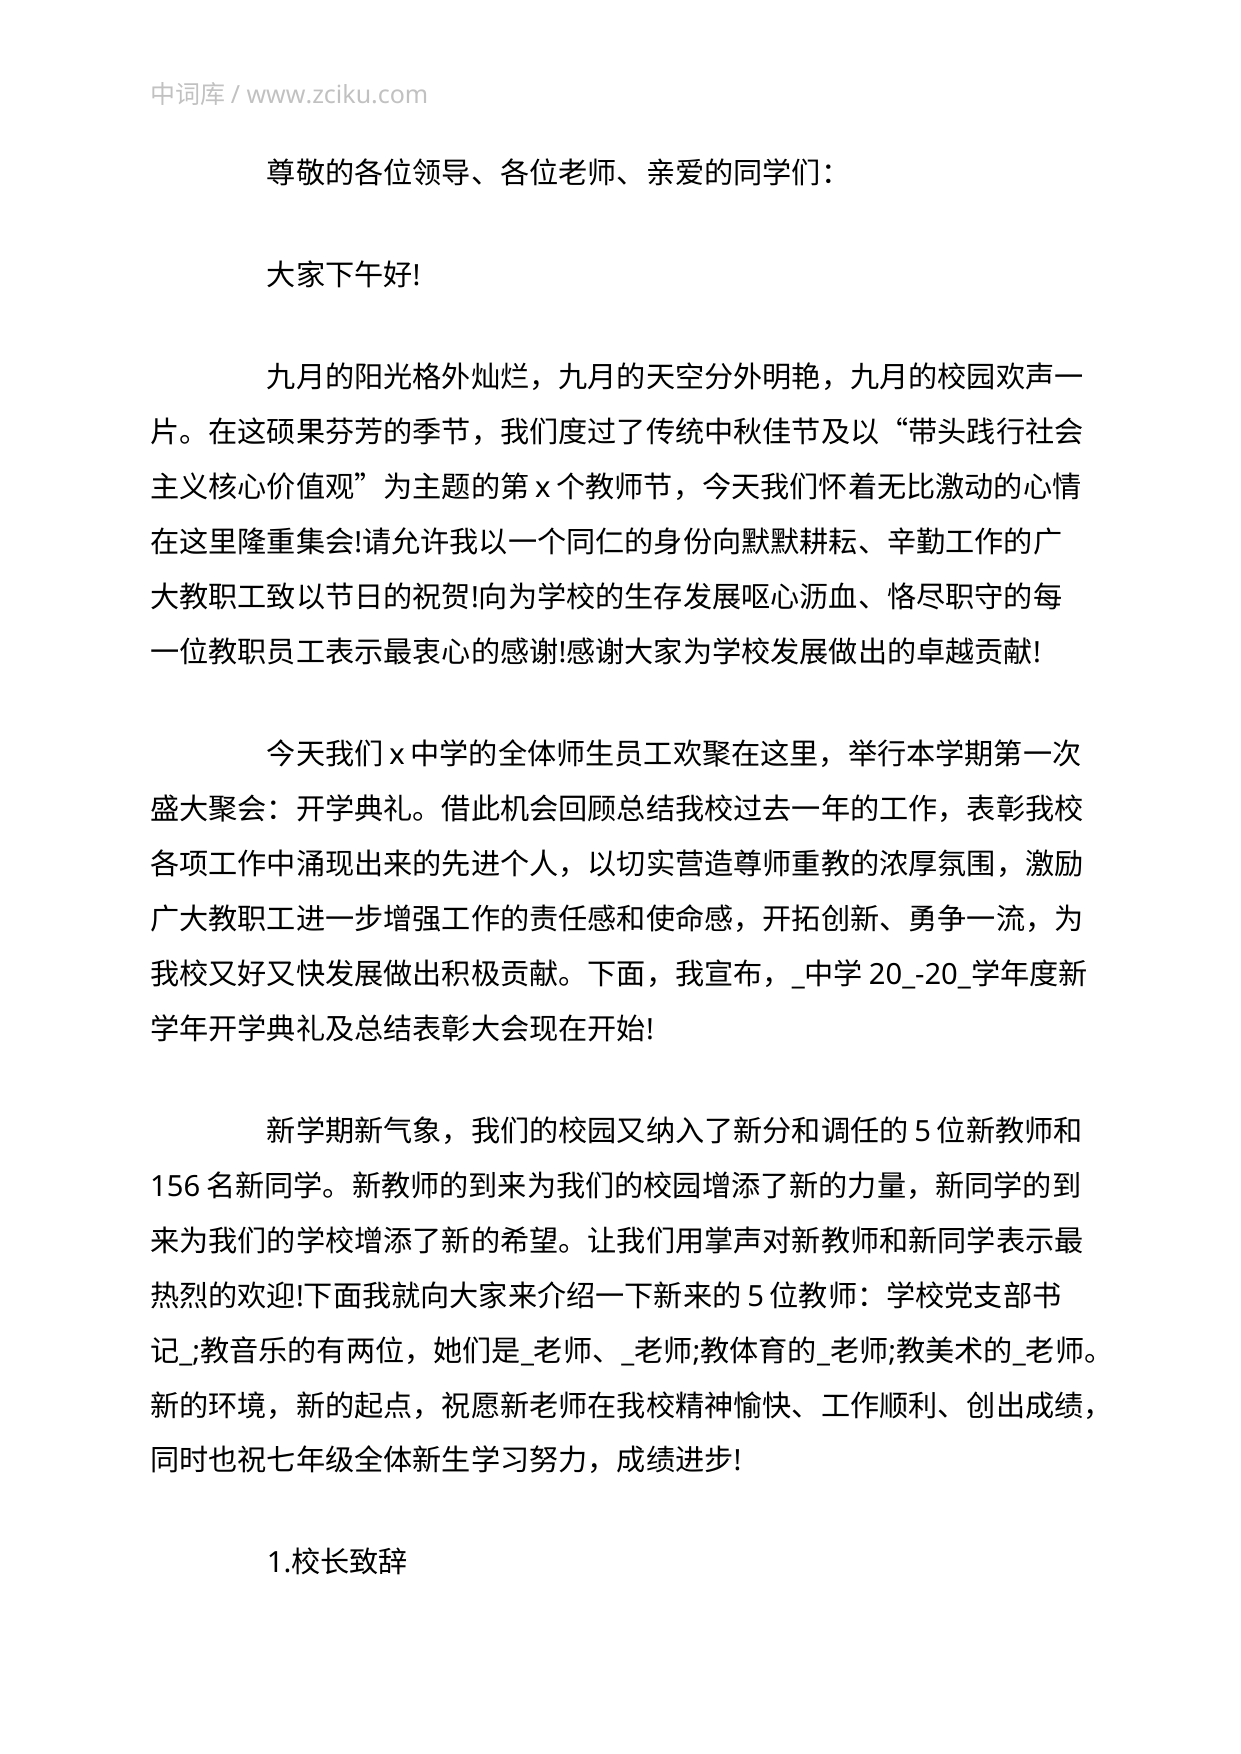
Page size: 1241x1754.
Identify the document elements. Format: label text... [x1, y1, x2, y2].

text 今天我们x中学的全体师生员工欢聚在这里，举行本学期第一次盛大聚会：开学典礼。借此机会回顾总结我校过去一年的工作，表彰我校各项工作中涌现出来的先进个人，以切实营造尊师重教的浓厚氛围，激励广大教职工进一步增强工作的责任感和使命感，开拓创新、勇争一流，为我校又好又快发展做出积极贡献。下面，我宣布，_中学20_-20_学年度新学年开学典礼及总结表彰大会现在开始! [150, 731, 1090, 1048]
text 大家下午好! [150, 252, 1090, 294]
text 1.校长致辞 [150, 1539, 1090, 1581]
text 尊敬的各位领导、各位老师、亲爱的同学们： [150, 150, 1090, 192]
text 新学期新气象，我们的校园又纳入了新分和调任的5位新教师和156名新同学。新教师的到来为我们的校园增添了新的力量，新同学的到来为我们的学校增添了新的希望。让我们用掌声对新教师和新同学表示最热烈的欢迎!下面我就向大家来介绍一下新来的5位教师：学校党支部书记_;教音乐的有两位，她们是_老师、_老师;教体育的_老师;教美术的_老师。新的环境，新的起点，祝愿新老师在我校精神愉快、工作顺利、创出成绩，同时也祝七年级全体新生学习努力，成绩进步! [150, 1107, 1090, 1479]
text 九月的阳光格外灿烂，九月的天空分外明艳，九月的校园欢声一片。在这硕果芬芳的季节，我们度过了传统中秋佳节及以“带头践行社会主义核心价值观”为主题的第x个教师节，今天我们怀着无比激动的心情在这里隆重集会!请允许我以一个同仁的身份向默默耕耘、辛勤工作的广大教职工致以节日的祝贺!向为学校的生存发展呕心沥血、恪尽职守的每一位教职员工表示最衷心的感谢!感谢大家为学校发展做出的卓越贡献! [150, 354, 1090, 671]
